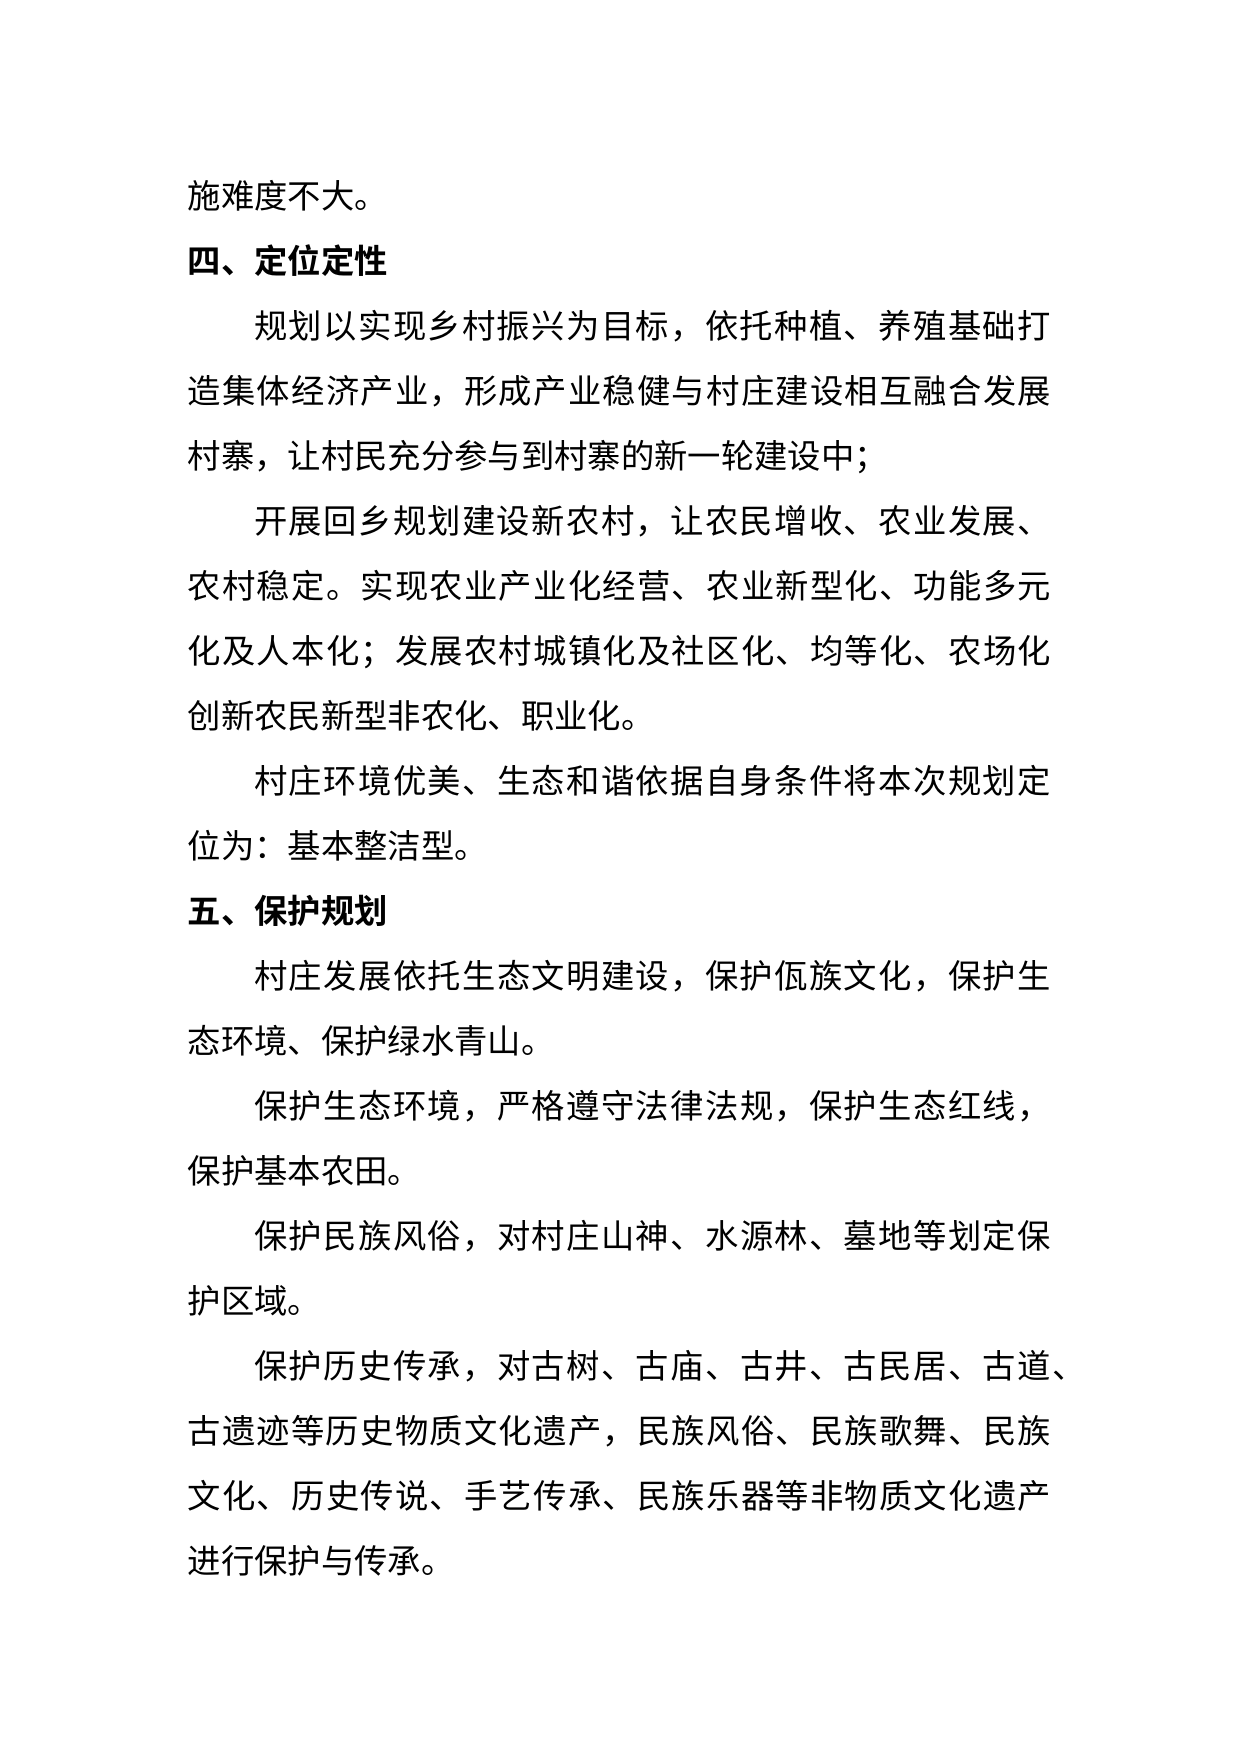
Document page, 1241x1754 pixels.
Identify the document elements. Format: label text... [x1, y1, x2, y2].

list 保护规划 [187, 877, 1053, 942]
text 保护历史传承，对古树、古庙、古井、古民居、古道、古遗迹等历史物质文化遗产，民族风俗、民族歌舞、民族文化、历史传说、手艺传承、民族乐器等非物质文化遗产进行保护与传承。 [187, 1332, 1053, 1592]
text 村庄环境优美、生态和谐依据自身条件将本次规划定位为：基本整洁型。 [187, 747, 1053, 877]
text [187, 162, 1053, 227]
list 定位定性 [187, 227, 1053, 292]
text 保护生态环境，严格遵守法律法规，保护生态红线，保护基本农田。 [187, 1072, 1053, 1202]
text 村庄发展依托生态文明建设，保护佤族文化，保护生态环境、保护绿水青山。 [187, 942, 1053, 1072]
text 开展回乡规划建设新农村，让农民增收、农业发展、农村稳定。实现农业产业化经营、农业新型化、功能多元化及人本化；发展农村城镇化及社区化、均等化、农场化；创新农民新型非农化、职业化。 [187, 487, 1053, 747]
text 规划以实现乡村振兴为目标，依托种植、养殖基础打造集体经济产业，形成产业稳健与村庄建设相互融合发展村寨，让村民充分参与到村寨的新一轮建设中； [187, 292, 1053, 487]
text 保护民族风俗，对村庄山神、水源林、墓地等划定保护区域。 [187, 1202, 1053, 1332]
